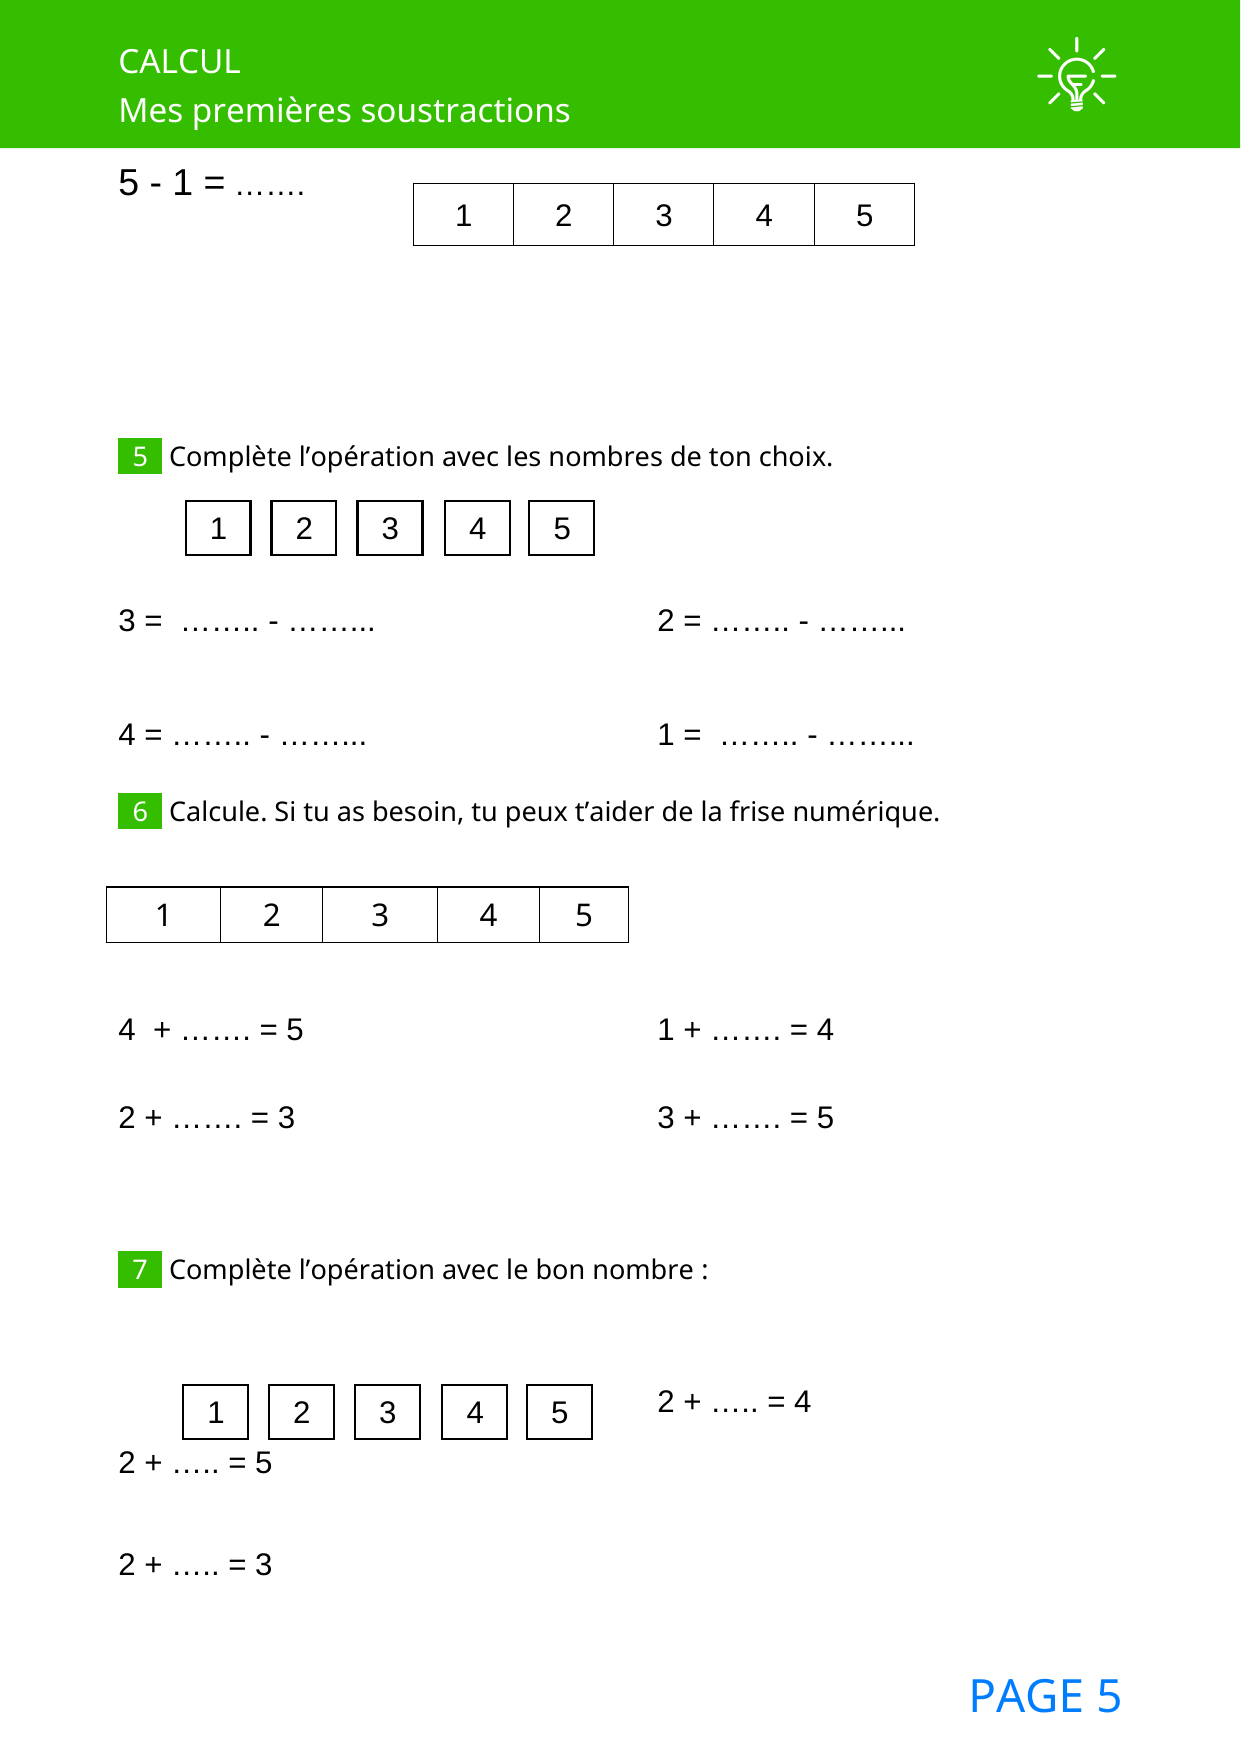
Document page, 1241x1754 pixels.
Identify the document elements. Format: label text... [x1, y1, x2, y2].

text 2 + ….. = 5 [118, 1383, 583, 1480]
table_header 1 [107, 888, 220, 942]
text 2 + ……. = 3 [118, 1099, 583, 1136]
text 1 = …….. - ……... [657, 716, 1122, 752]
table_header 3 [614, 184, 713, 245]
table_header 4 [438, 888, 539, 942]
text 3 + ……. = 5 [657, 1099, 1122, 1136]
table_header 1 [414, 184, 513, 245]
text 2 + ….. = 4 [657, 1383, 1122, 1419]
text 2 = …….. - ……... [657, 602, 1122, 638]
table_header 3 [323, 888, 437, 942]
table_header 2 [221, 888, 322, 942]
table_header 4 [714, 184, 814, 245]
text 6 Calcule. Si tu as besoin, tu peux t’aider de la frise numérique. [118, 792, 1122, 829]
text 4 = …….. - ……... [118, 716, 583, 752]
text 1 + ……. = 4 [657, 1011, 1122, 1047]
table_header 5 [815, 184, 914, 245]
text 2 + ….. = 3 [118, 1546, 583, 1582]
text 3 = …….. - ……... [118, 602, 583, 638]
text 5 Complète l’opération avec les nombres de ton choix. [162, 438, 1122, 474]
text 7 Complète l’opération avec le bon nombre : [162, 1251, 1122, 1288]
picture [1034, 37, 1123, 114]
text 5 - 1 = ……. [225, 160, 1122, 203]
table_header 5 [540, 888, 628, 942]
table_header 2 [514, 184, 613, 245]
text 4 + ……. = 5 [118, 1011, 583, 1047]
